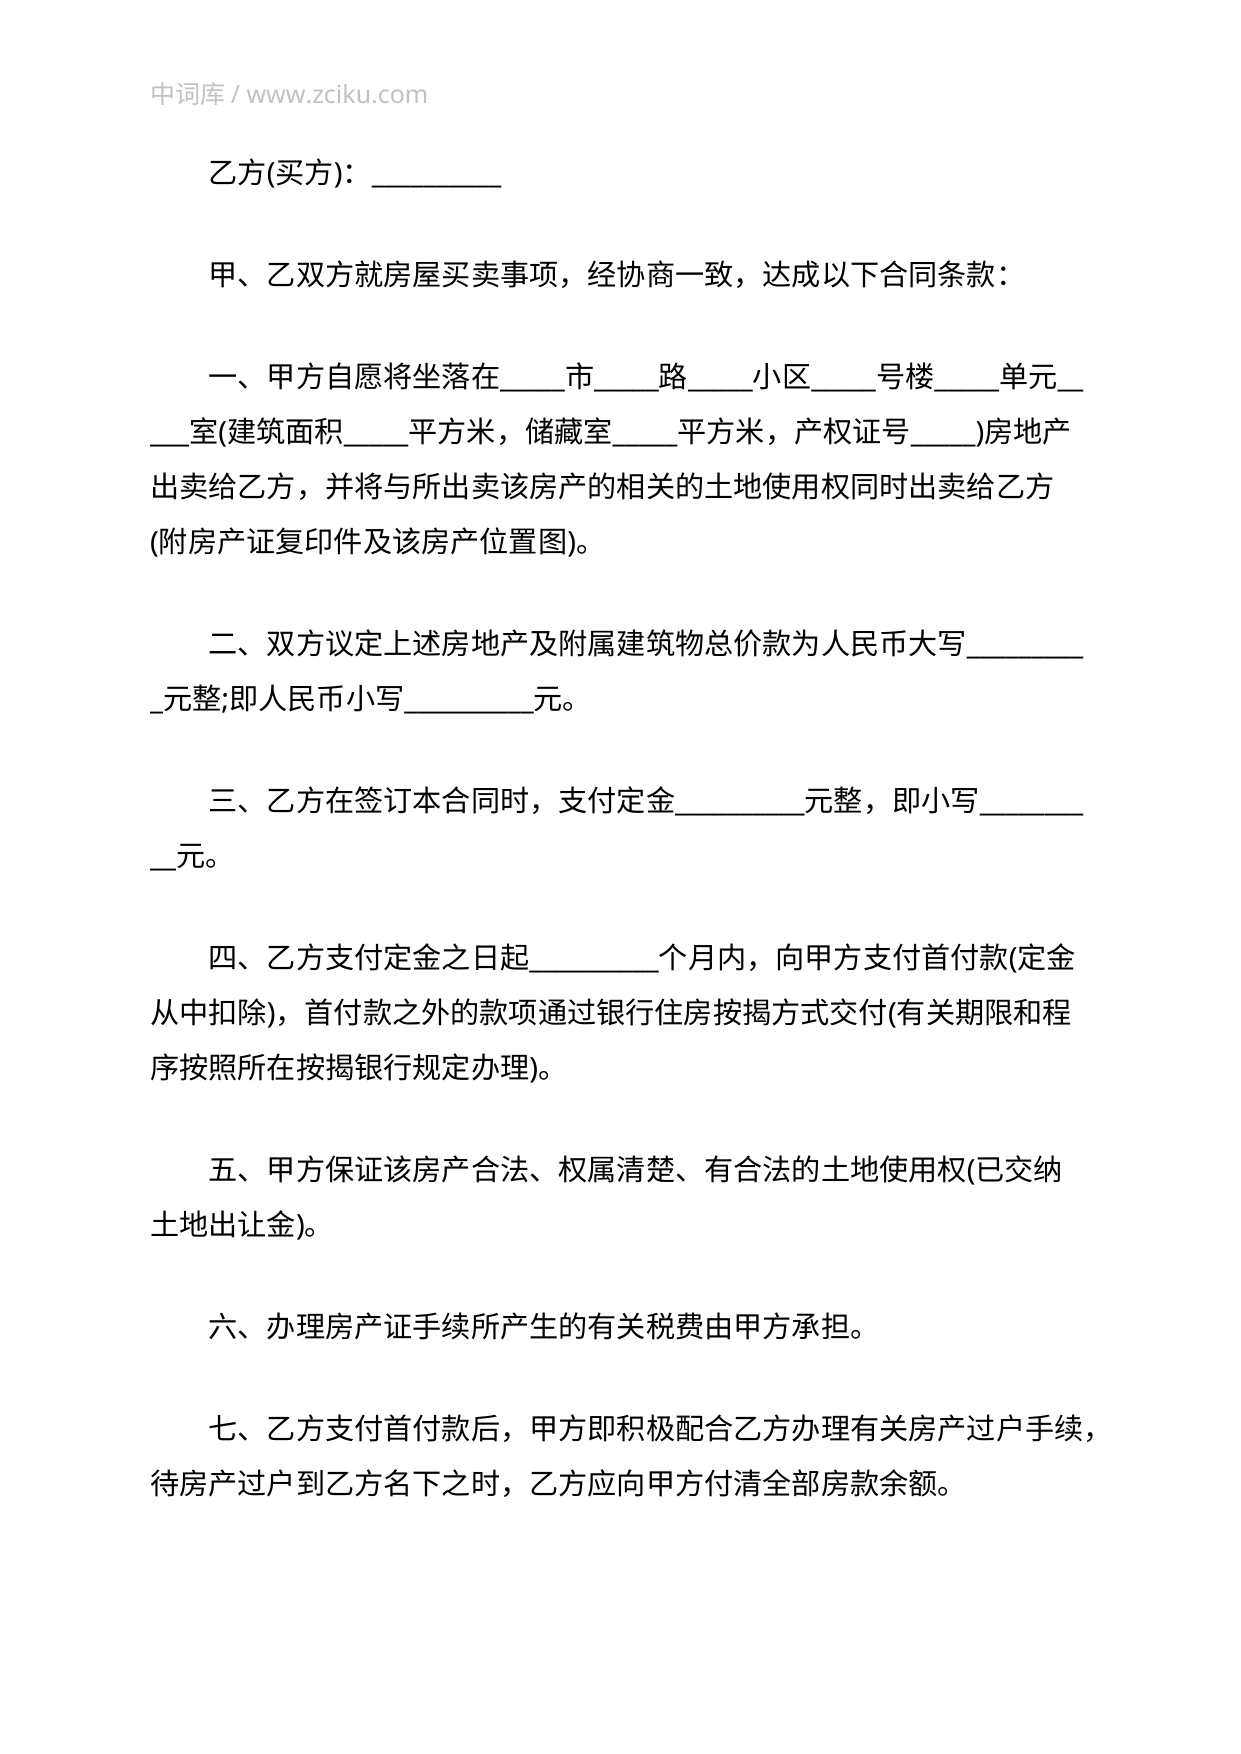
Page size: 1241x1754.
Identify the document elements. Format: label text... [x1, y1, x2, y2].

text 甲、乙双方就房屋买卖事项，经协商一致，达成以下合同条款： [150, 252, 1090, 294]
text 二、双方议定上述房地产及附属建筑物总价款为人民币大写__________元整;即人民币小写__________元。 [150, 621, 1090, 718]
text 乙方(买方)：__________ [150, 150, 1090, 192]
text 五、甲方保证该房产合法、权属清楚、有合法的土地使用权(已交纳土地出让金)。 [150, 1147, 1090, 1244]
text 三、乙方在签订本合同时，支付定金__________元整，即小写__________元。 [150, 778, 1090, 875]
text 七、乙方支付首付款后，甲方即积极配合乙方办理有关房产过户手续，待房产过户到乙方名下之时，乙方应向甲方付清全部房款余额。 [150, 1405, 1090, 1502]
text 一、甲方自愿将坐落在_____市_____路_____小区_____号楼_____单元_____室(建筑面积_____平方米，储藏室_____平方米，产权证号_____)房地产出卖给乙方，并将与所出卖该房产的相关的土地使用权同时出卖给乙方(附房产证复印件及该房产位置图)。 [150, 354, 1090, 561]
text 四、乙方支付定金之日起__________个月内，向甲方支付首付款(定金从中扣除)，首付款之外的款项通过银行住房按揭方式交付(有关期限和程序按照所在按揭银行规定办理)。 [150, 934, 1090, 1087]
text 六、办理房产证手续所产生的有关税费由甲方承担。 [150, 1303, 1090, 1346]
